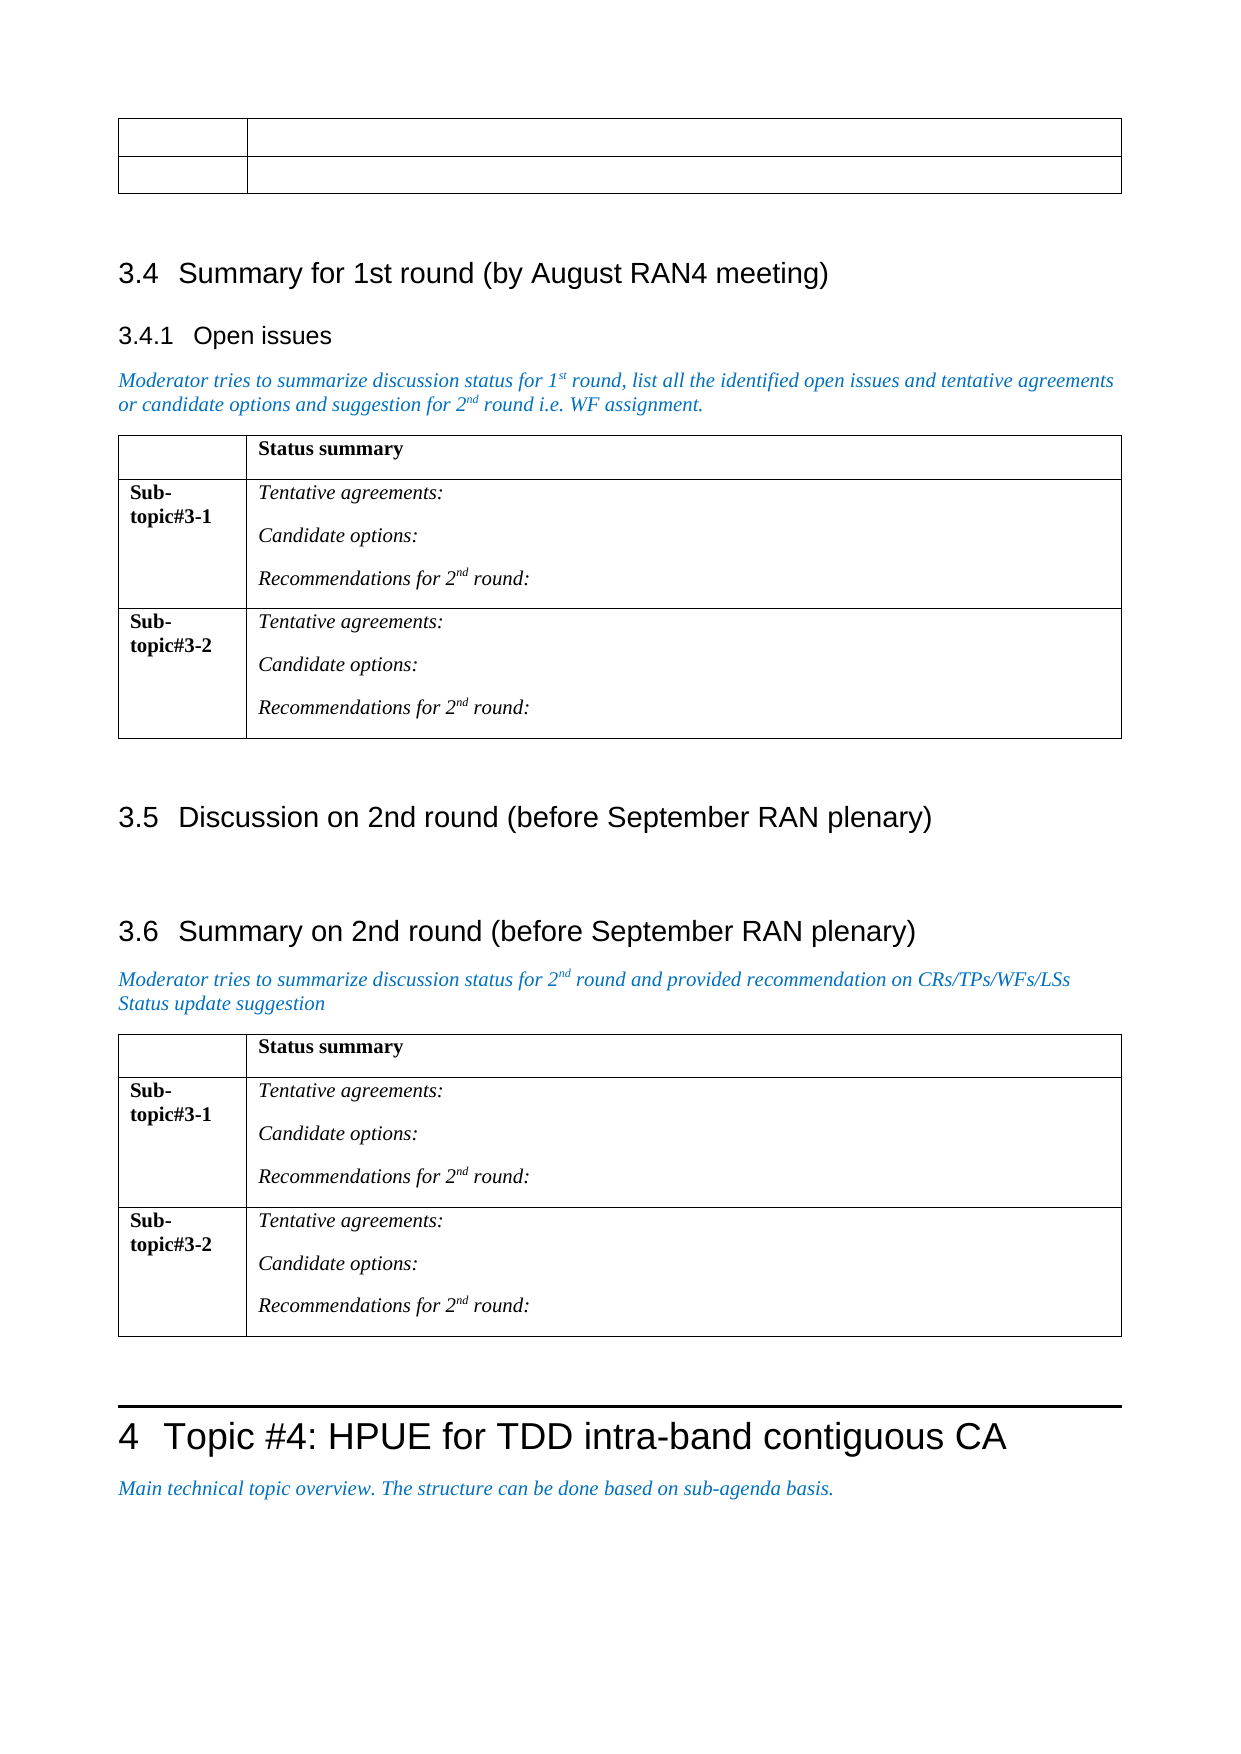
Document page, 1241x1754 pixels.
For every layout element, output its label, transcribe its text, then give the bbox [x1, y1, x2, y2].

table_cell [248, 119, 1121, 156]
table_cell [119, 119, 247, 156]
table_cell Sub-topic#3-2 [119, 609, 246, 738]
table_header [119, 1035, 246, 1077]
table_header Status summary [247, 436, 1121, 479]
text Main technical topic overview. The structure can be done based on sub-agenda basis. [118, 1476, 1122, 1500]
subtitle Summary on 2nd round (before September RAN plenary) [118, 914, 1122, 948]
table_cell Tentative agreements: Candidate options: Recommendations for 2nd round: [247, 1078, 1121, 1207]
subtitle Topic #4: HPUE for TDD intra-band contiguous CA [118, 1408, 1122, 1458]
text Moderator tries to summarize discussion status for 2nd round and provided recommendation on CRs/TPs/WFs/LSs Status update suggestion [118, 967, 1122, 1015]
table_header Status summary [247, 1035, 1121, 1077]
table_cell Tentative agreements: Candidate options: Recommendations for 2nd round: [247, 1208, 1121, 1336]
table_cell Sub-topic#3-1 [119, 480, 246, 608]
table_cell Sub-topic#3-1 [119, 1078, 246, 1207]
table_cell Tentative agreements: Candidate options: Recommendations for 2nd round: [247, 609, 1121, 738]
table_cell Sub-topic#3-2 [119, 1208, 246, 1336]
subtitle Summary for 1st round (by August RAN4 meeting) [118, 256, 1122, 289]
table_header [119, 436, 246, 479]
table_cell [119, 157, 247, 193]
subtitle Open issues [118, 321, 1122, 349]
table_cell [248, 157, 1121, 193]
table_cell Tentative agreements: Candidate options: Recommendations for 2nd round: [247, 480, 1121, 608]
subtitle Discussion on 2nd round (before September RAN plenary) [118, 800, 1122, 834]
text Moderator tries to summarize discussion status for 1st round, list all the identified open issues and tentative agreements or candidate options and suggestion for 2nd round i.e. WF assignment. [118, 368, 1122, 416]
